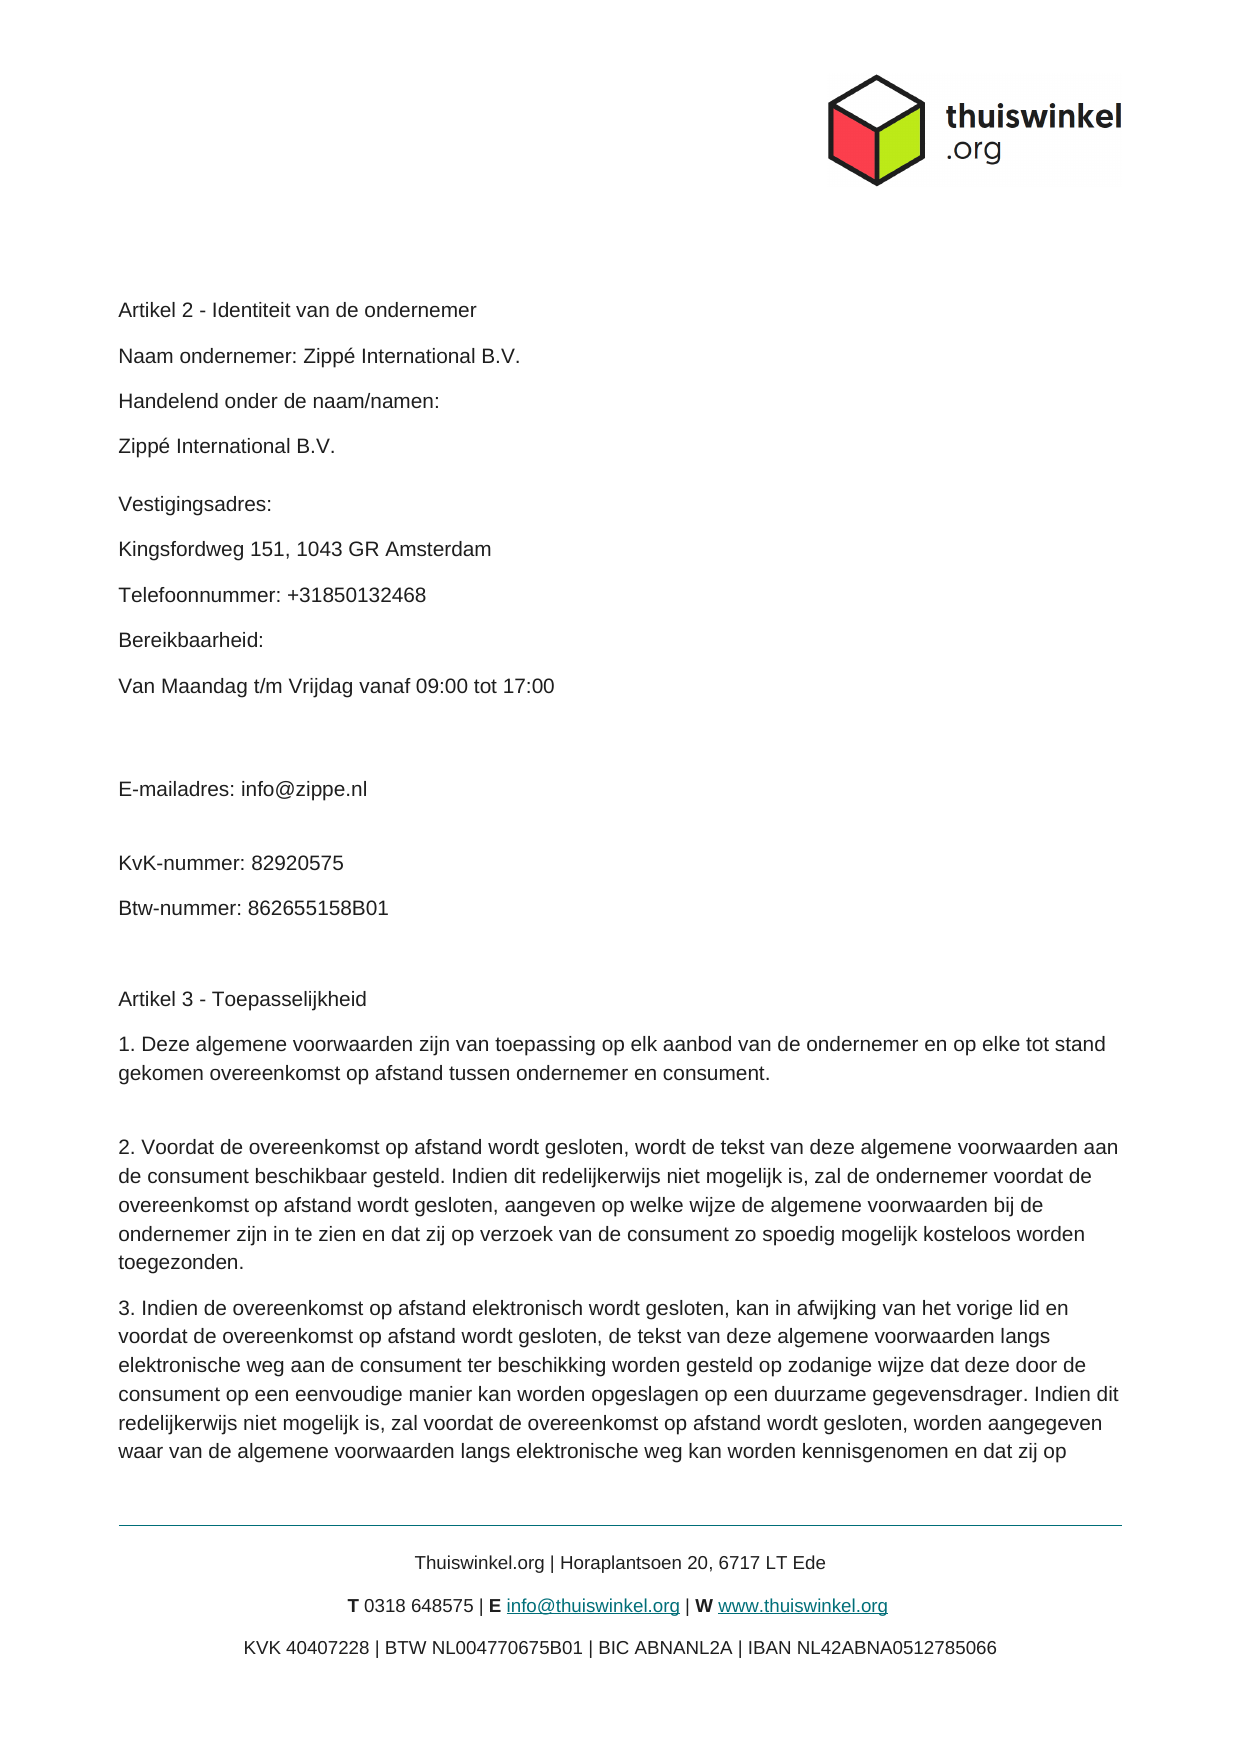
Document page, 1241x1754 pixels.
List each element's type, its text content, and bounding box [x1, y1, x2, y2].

text Handelend onder de naam/namen: [118, 389, 1122, 413]
text 2. Voordat de overeenkomst op afstand wordt gesloten, wordt de tekst van deze algemene voorwaarden aan de consument beschikbaar gesteld. Indien dit redelijkerwijs niet mogelijk is, zal de ondernemer voordat de overeenkomst op afstand wordt gesloten, aangeven op welke wijze de algemene voorwaarden bij de ondernemer zijn in te zien en dat zij op verzoek van de consument zo spoedig mogelijk kosteloos worden toegezonden. [118, 1135, 1122, 1274]
text E-mailadres: info@zippe.nl [118, 776, 1122, 829]
text Kingsfordweg 151, 1043 GR Amsterdam [118, 537, 1122, 561]
picture [827, 73, 1123, 187]
text Btw-nummer: 862655158B01 [118, 896, 1122, 920]
text Artikel 3 - Toepasselijkheid [118, 987, 1122, 1011]
text Artikel 2 - Identiteit van de ondernemer [118, 298, 1122, 322]
text Naam ondernemer: Zippé International B.V. [118, 343, 1122, 367]
text Telefoonnummer: +31850132468 [118, 583, 1122, 607]
text Zippé International B.V. Vestigingsadres: [118, 434, 1122, 516]
text Van Maandag t/m Vrijdag vanaf 09:00 tot 17:00 [118, 673, 1122, 755]
text Bereikbaarheid: [118, 628, 1122, 652]
text 1. Deze algemene voorwaarden zijn van toepassing op elk aanbod van de ondernemer en op elke tot stand gekomen overeenkomst op afstand tussen ondernemer en consument. [118, 1032, 1122, 1114]
text KvK-nummer: 82920575 [118, 851, 1122, 874]
